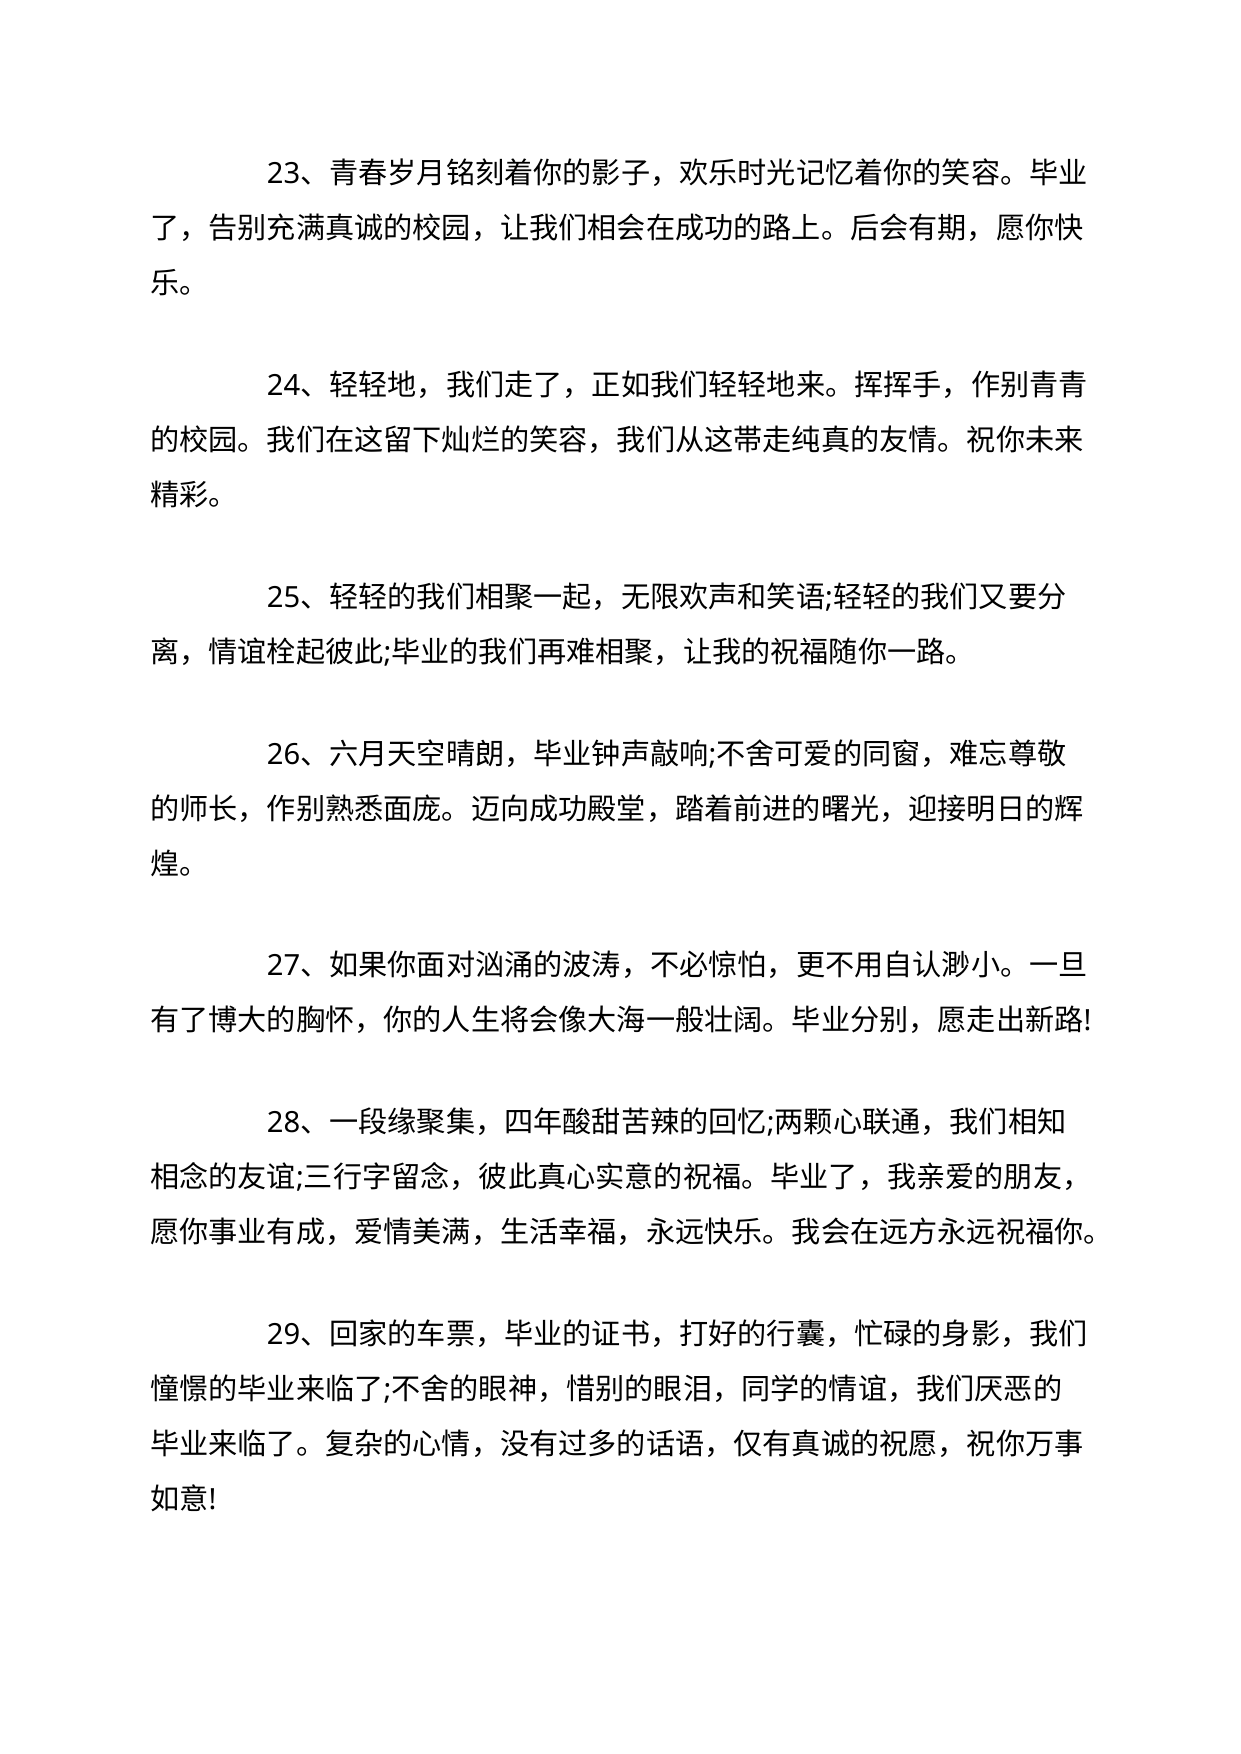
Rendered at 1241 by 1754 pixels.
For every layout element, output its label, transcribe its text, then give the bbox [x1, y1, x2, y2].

text 29、回家的车票，毕业的证书，打好的行囊，忙碌的身影，我们憧憬的毕业来临了;不舍的眼神，惜别的眼泪，同学的情谊，我们厌恶的毕业来临了。复杂的心情，没有过多的话语，仅有真诚的祝愿，祝你万事如意! [150, 1311, 1090, 1518]
text 24、轻轻地，我们走了，正如我们轻轻地来。挥挥手，作别青青的校园。我们在这留下灿烂的笑容，我们从这帯走纯真的友情。祝你未来精彩。 [150, 362, 1090, 514]
text 28、一段缘聚集，四年酸甜苦辣的回忆;两颗心联通，我们相知相念的友谊;三行字留念，彼此真心实意的祝福。毕业了，我亲爱的朋友，愿你事业有成，爱情美满，生活幸福，永远快乐。我会在远方永远祝福你。 [150, 1099, 1090, 1251]
text 26、六月天空晴朗，毕业钟声敲响;不舍可爱的同窗，难忘尊敬的师长，作别熟悉面庞。迈向成功殿堂，踏着前进的曙光，迎接明日的辉煌。 [150, 730, 1090, 882]
text 23、青春岁月铭刻着你的影子，欢乐时光记忆着你的笑容。毕业了，告别充满真诚的校园，让我们相会在成功的路上。后会有期，愿你快乐。 [150, 150, 1090, 302]
text 25、轻轻的我们相聚一起，无限欢声和笑语;轻轻的我们又要分离，情谊栓起彼此;毕业的我们再难相聚，让我的祝福随你一路。 [150, 573, 1090, 671]
text 27、如果你面对汹涌的波涛，不必惊怕，更不用自认渺小。一旦有了博大的胸怀，你的人生将会像大海一般壮阔。毕业分别，愿走出新路! [150, 942, 1090, 1039]
